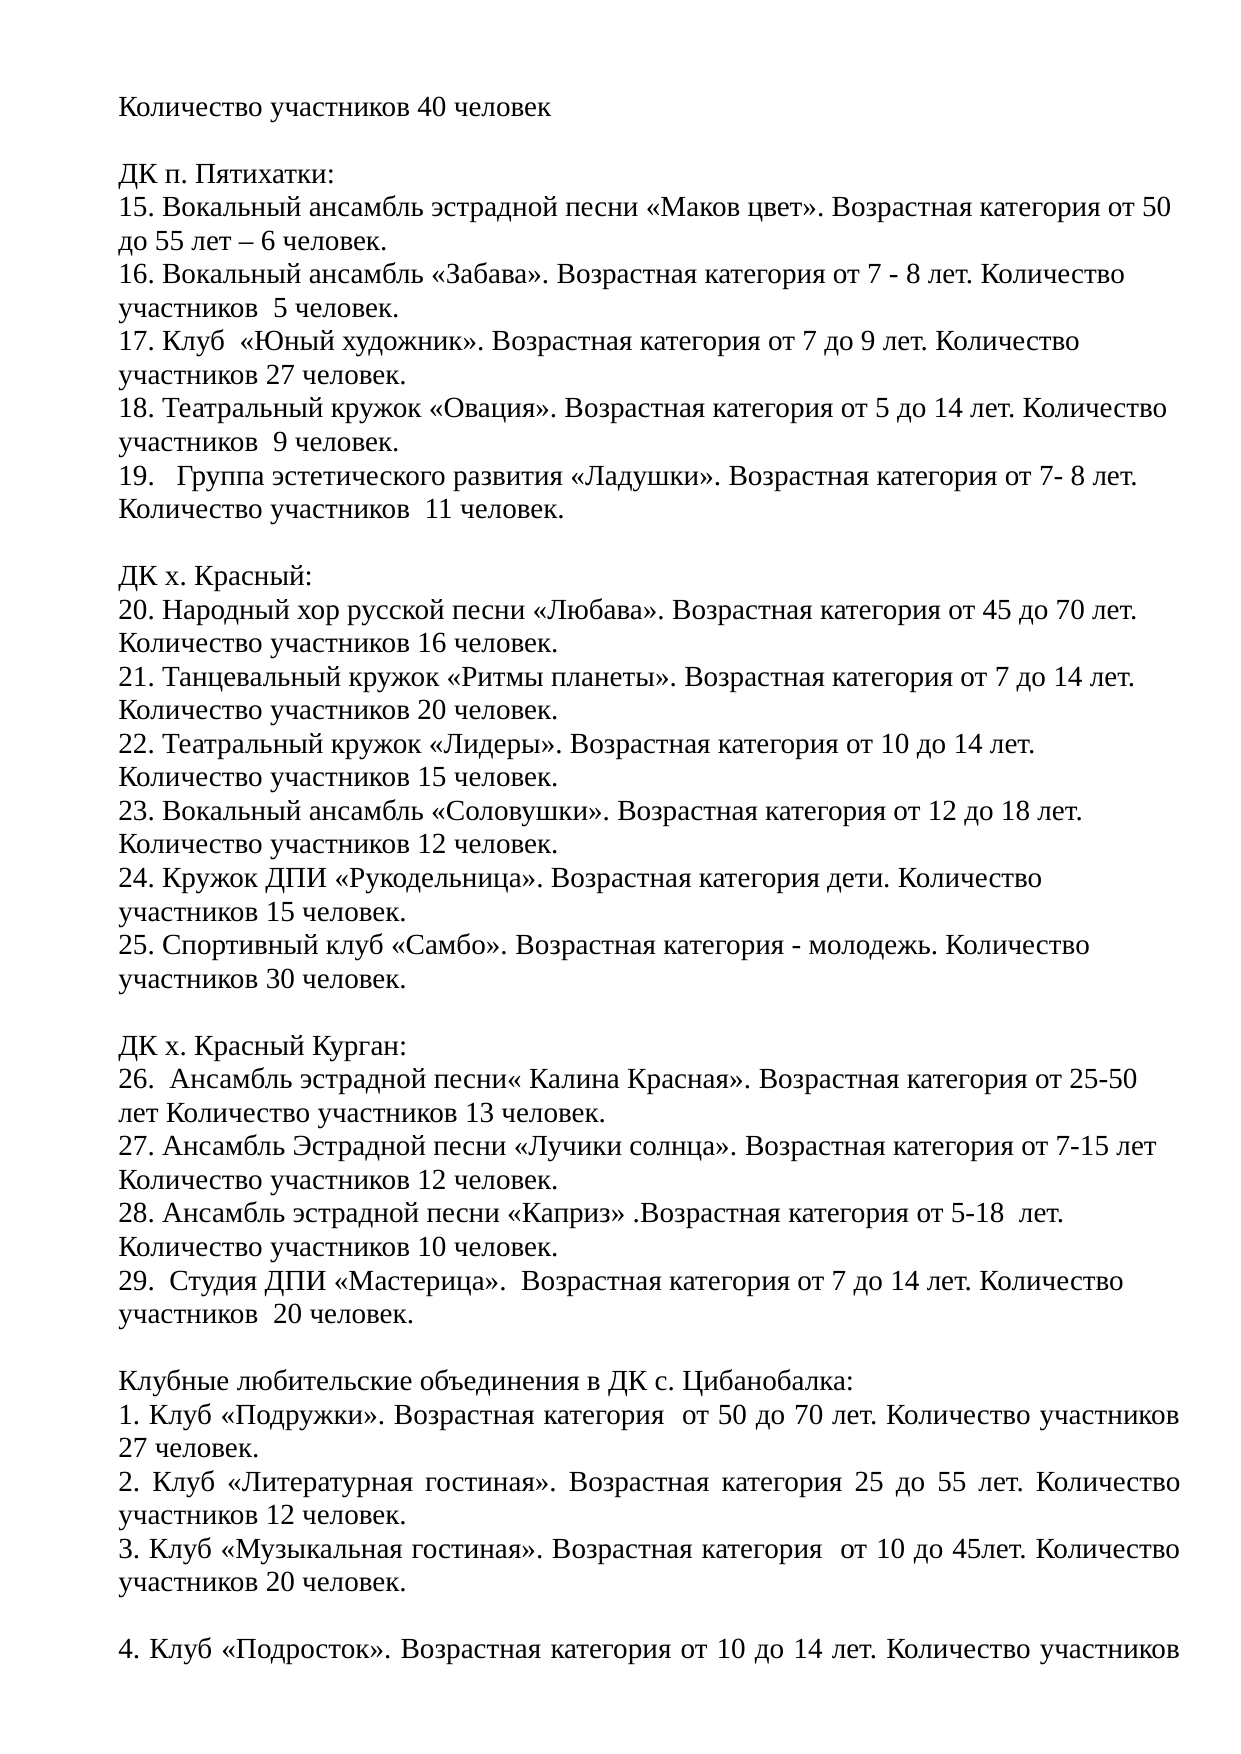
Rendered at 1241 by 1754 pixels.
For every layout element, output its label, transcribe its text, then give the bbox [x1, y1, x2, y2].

text 24. Кружок ДПИ «Рукодельница». Возрастная категория дети. Количество участников 15 человек. [118, 860, 1181, 927]
text ДК п. Пятихатки: [118, 156, 1181, 189]
text ДК х. Красный: [118, 558, 1181, 592]
text 23. Вокальный ансамбль «Соловушки». Возрастная категория от 12 до 18 лет. Количество участников 12 человек. [118, 793, 1181, 860]
text 1. Клуб «Подружки». Возрастная категория от 50 до 70 лет. Количество участников 27 человек. [118, 1397, 1181, 1464]
text 2. Клуб «Литературная гостиная». Возрастная категория 25 до 55 лет. Количество участников 12 человек. [118, 1464, 1181, 1531]
text 26. Ансамбль эстрадной песни« Калина Красная». Возрастная категория от 25-50 лет Количество участников 13 человек. [118, 1061, 1181, 1128]
text 22. Театральный кружок «Лидеры». Возрастная категория от 10 до 14 лет. Количество участников 15 человек. [118, 726, 1181, 793]
text 28. Ансамбль эстрадной песни «Каприз» .Возрастная категория от 5-18 лет. Количество участников 10 человек. [118, 1196, 1181, 1263]
text 29. Студия ДПИ «Мастерица». Возрастная категория от 7 до 14 лет. Количество участников 20 человек. [118, 1263, 1181, 1330]
text 19. Группа эстетического развития «Ладушки». Возрастная категория от 7- 8 лет. Количество участников 11 человек. [118, 458, 1181, 525]
text 16. Вокальный ансамбль «Забава». Возрастная категория от 7 - 8 лет. Количество участников 5 человек. [118, 256, 1181, 323]
text 25. Спортивный клуб «Самбо». Возрастная категория - молодежь. Количество участников 30 человек. [118, 927, 1181, 994]
text Клубные любительские объединения в ДК с. Цибанобалка: [118, 1363, 1181, 1397]
text 27. Ансамбль Эстрадной песни «Лучики солнца». Возрастная категория от 7-15 лет Количество участников 12 человек. [118, 1128, 1181, 1196]
text 20. Народный хор русской песни «Любава». Возрастная категория от 45 до 70 лет. Количество участников 16 человек. [118, 592, 1181, 659]
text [118, 89, 1181, 122]
text 21. Танцевальный кружок «Ритмы планеты». Возрастная категория от 7 до 14 лет. Количество участников 20 человек. [118, 659, 1181, 726]
text ДК х. Красный Курган: [118, 1028, 1181, 1061]
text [118, 1632, 1181, 1665]
text 17. Клуб «Юный художник». Возрастная категория от 7 до 9 лет. Количество участников 27 человек. [118, 323, 1181, 391]
text 3. Клуб «Музыкальная гостиная». Возрастная категория от 10 до 45лет. Количество участников 20 человек. [118, 1531, 1181, 1598]
text 15. Вокальный ансамбль эстрадной песни «Маков цвет». Возрастная категория от 50 до 55 лет – 6 человек. [118, 189, 1181, 256]
text 18. Театральный кружок «Овация». Возрастная категория от 5 до 14 лет. Количество участников 9 человек. [118, 391, 1181, 458]
